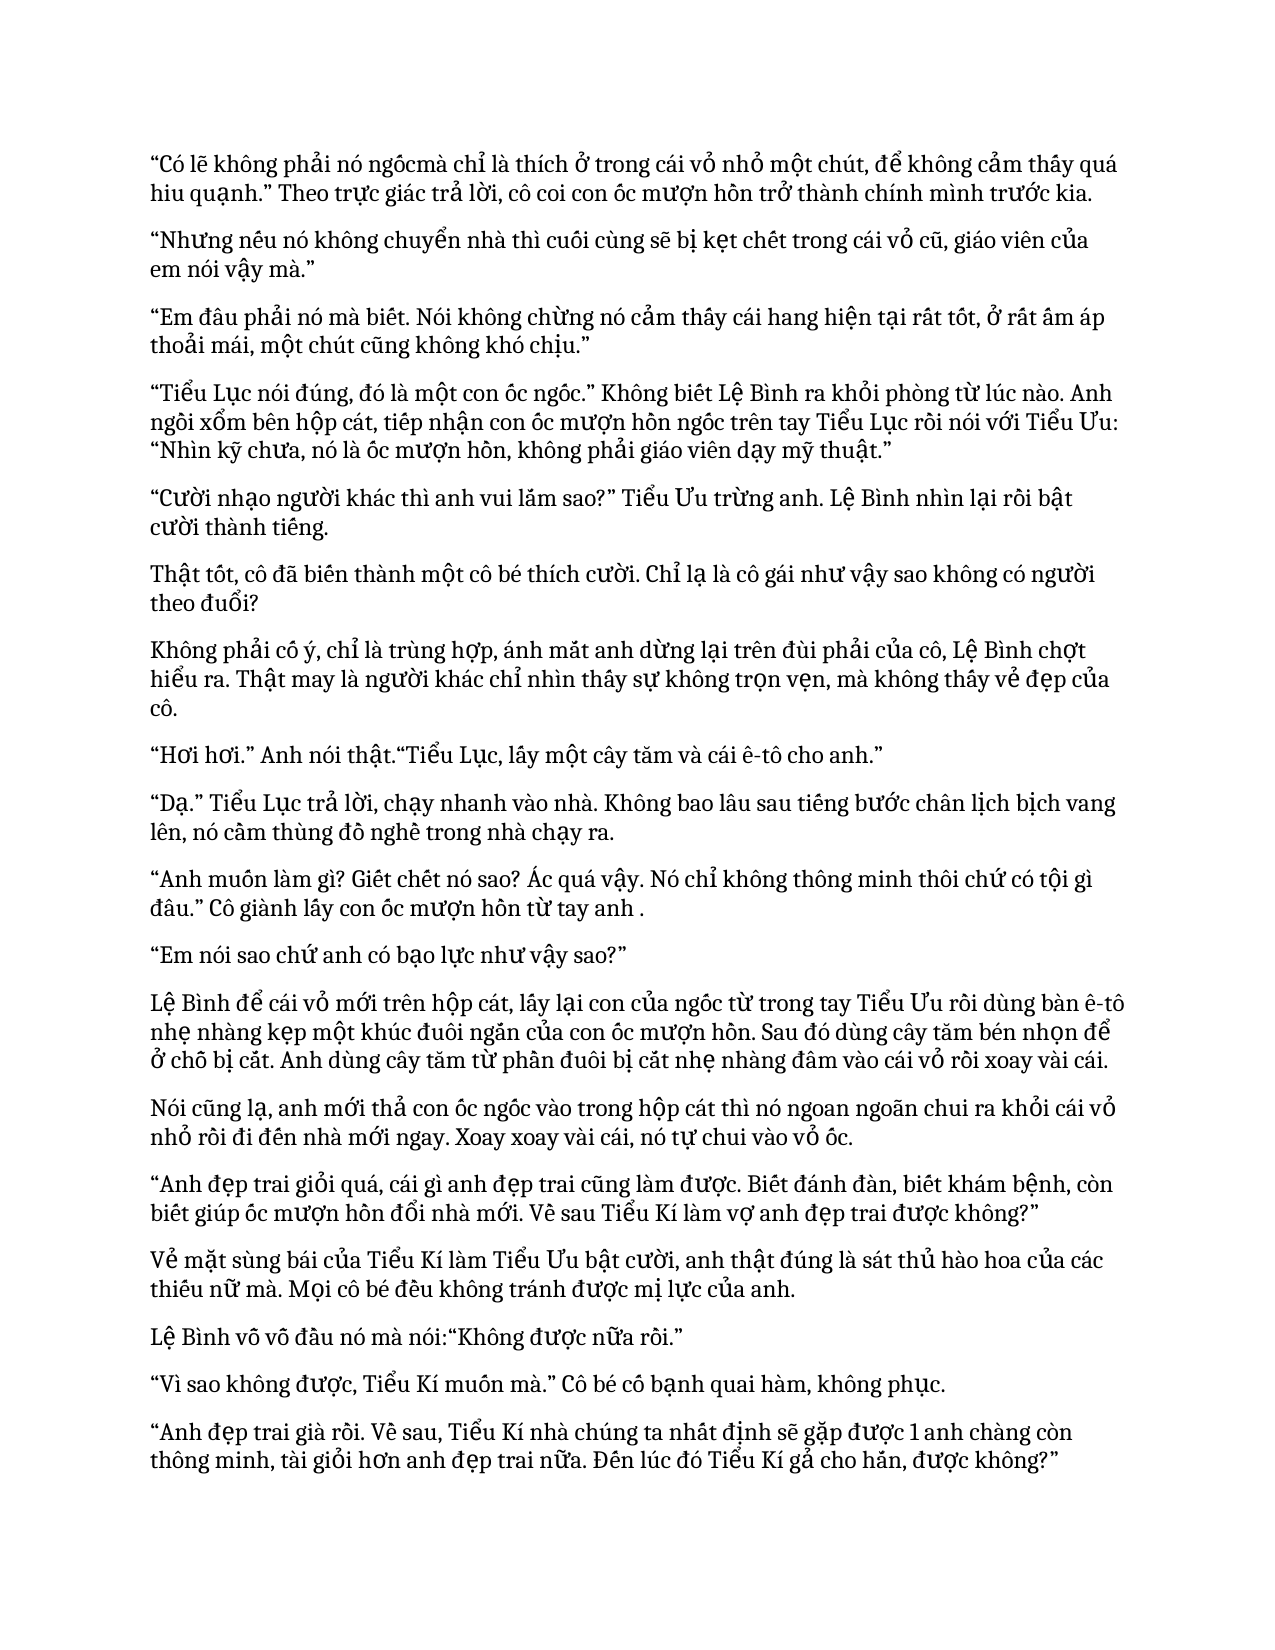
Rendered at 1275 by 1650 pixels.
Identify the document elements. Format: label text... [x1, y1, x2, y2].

text Nói cũng lạ, anh mới thả con ốc ngốc vào trong hộp cát thì nó ngoan ngoãn chui ra khỏi cái vỏ nhỏ rồi đi đến nhà mới ngay. Xoay xoay vài cái, nó tự chui vào vỏ ốc. [150, 1094, 1125, 1151]
text “Em nói sao chứ anh có bạo lực như vậy sao?” [150, 941, 1125, 970]
text Thật tốt, cô đã biến thành một cô bé thích cười. Chỉ lạ là cô gái như vậy sao không có người theo đuổi? [150, 560, 1125, 617]
text “Dạ.” Tiểu Lục trả lời, chạy nhanh vào nhà. Không bao lâu sau tiếng bước chân lịch bịch vang lên, nó cầm thùng đồ nghề trong nhà chạy ra. [150, 789, 1125, 846]
text “Em đâu phải nó mà biết. Nói không chừng nó cảm thấy cái hang hiện tại rất tốt, ở rất ấm áp thoải mái, một chút cũng không khó chịu.” [150, 302, 1125, 360]
text “Anh đẹp trai giỏi quá, cái gì anh đẹp trai cũng làm được. Biết đánh đàn, biết khám bệnh, còn biết giúp ốc mượn hồn đổi nhà mới. Về sau Tiểu Kí làm vợ anh đẹp trai được không?” [150, 1170, 1125, 1227]
text “Vì sao không được, Tiểu Kí muốn mà.” Cô bé cố bạnh quai hàm, không phục. [150, 1370, 1125, 1399]
text Lệ Bình vỗ vỗ đầu nó mà nói:“Không được nữa rồi.” [150, 1322, 1125, 1351]
text “Tiểu Lục nói đúng, đó là một con ốc ngốc.” Không biết Lệ Bình ra khỏi phòng từ lúc nào. Anh ngồi xổm bên hộp cát, tiếp nhận con ốc mượn hồn ngốc trên tay Tiểu Lục rồi nói với Tiểu Ưu: “Nhìn kỹ chưa, nó là ốc mượn hồn, không phải giáo viên dạy mỹ thuật.” [150, 379, 1125, 465]
text Lệ Bình để cái vỏ mới trên hộp cát, lấy lại con của ngốc từ trong tay Tiểu Ưu rồi dùng bàn ê-tô nhẹ nhàng kẹp một khúc đuôi ngắn của con ốc mượn hồn. Sau đó dùng cây tăm bén nhọn để ở chỗ bị cắt. Anh dùng cây tăm từ phần đuôi bị cắt nhẹ nhàng đâm vào cái vỏ rồi xoay vài cái. [150, 989, 1125, 1075]
text “Có lẽ không phải nó ngốcmà chỉ là thích ở trong cái vỏ nhỏ một chút, để không cảm thấy quá hiu quạnh.” Theo trực giác trả lời, cô coi con ốc mượn hồn trở thành chính mình trước kia. [150, 150, 1125, 207]
text “Anh đẹp trai già rồi. Về sau, Tiểu Kí nhà chúng ta nhất định sẽ gặp được 1 anh chàng còn thông minh, tài giỏi hơn anh đẹp trai nữa. Đến lúc đó Tiểu Kí gả cho hắn, được không?” [150, 1417, 1125, 1475]
text Vẻ mặt sùng bái của Tiểu Kí làm Tiểu Ưu bật cười, anh thật đúng là sát thủ hào hoa của các thiếu nữ mà. Mọi cô bé đều không tránh được mị lực của anh. [150, 1246, 1125, 1304]
text “Nhưng nếu nó không chuyển nhà thì cuối cùng sẽ bị kẹt chết trong cái vỏ cũ, giáo viên của em nói vậy mà.” [150, 226, 1125, 284]
text “Anh muốn làm gì? Giết chết nó sao? Ác quá vậy. Nó chỉ không thông minh thôi chứ có tội gì đâu.” Cô giành lấy con ốc mượn hồn từ tay anh . [150, 865, 1125, 922]
text “Hơi hơi.” Anh nói thật.“Tiểu Lục, lấy một cây tăm và cái ê-tô cho anh.” [150, 741, 1125, 770]
text Không phải cố ý, chỉ là trùng hợp, ánh mắt anh dừng lại trên đùi phải của cô, Lệ Bình chợt hiểu ra. Thật may là người khác chỉ nhìn thấy sự không trọn vẹn, mà không thấy vẻ đẹp của cô. [150, 636, 1125, 722]
text “Cười nhạo người khác thì anh vui lắm sao?” Tiểu Ưu trừng anh. Lệ Bình nhìn lại rồi bật cười thành tiếng. [150, 484, 1125, 541]
